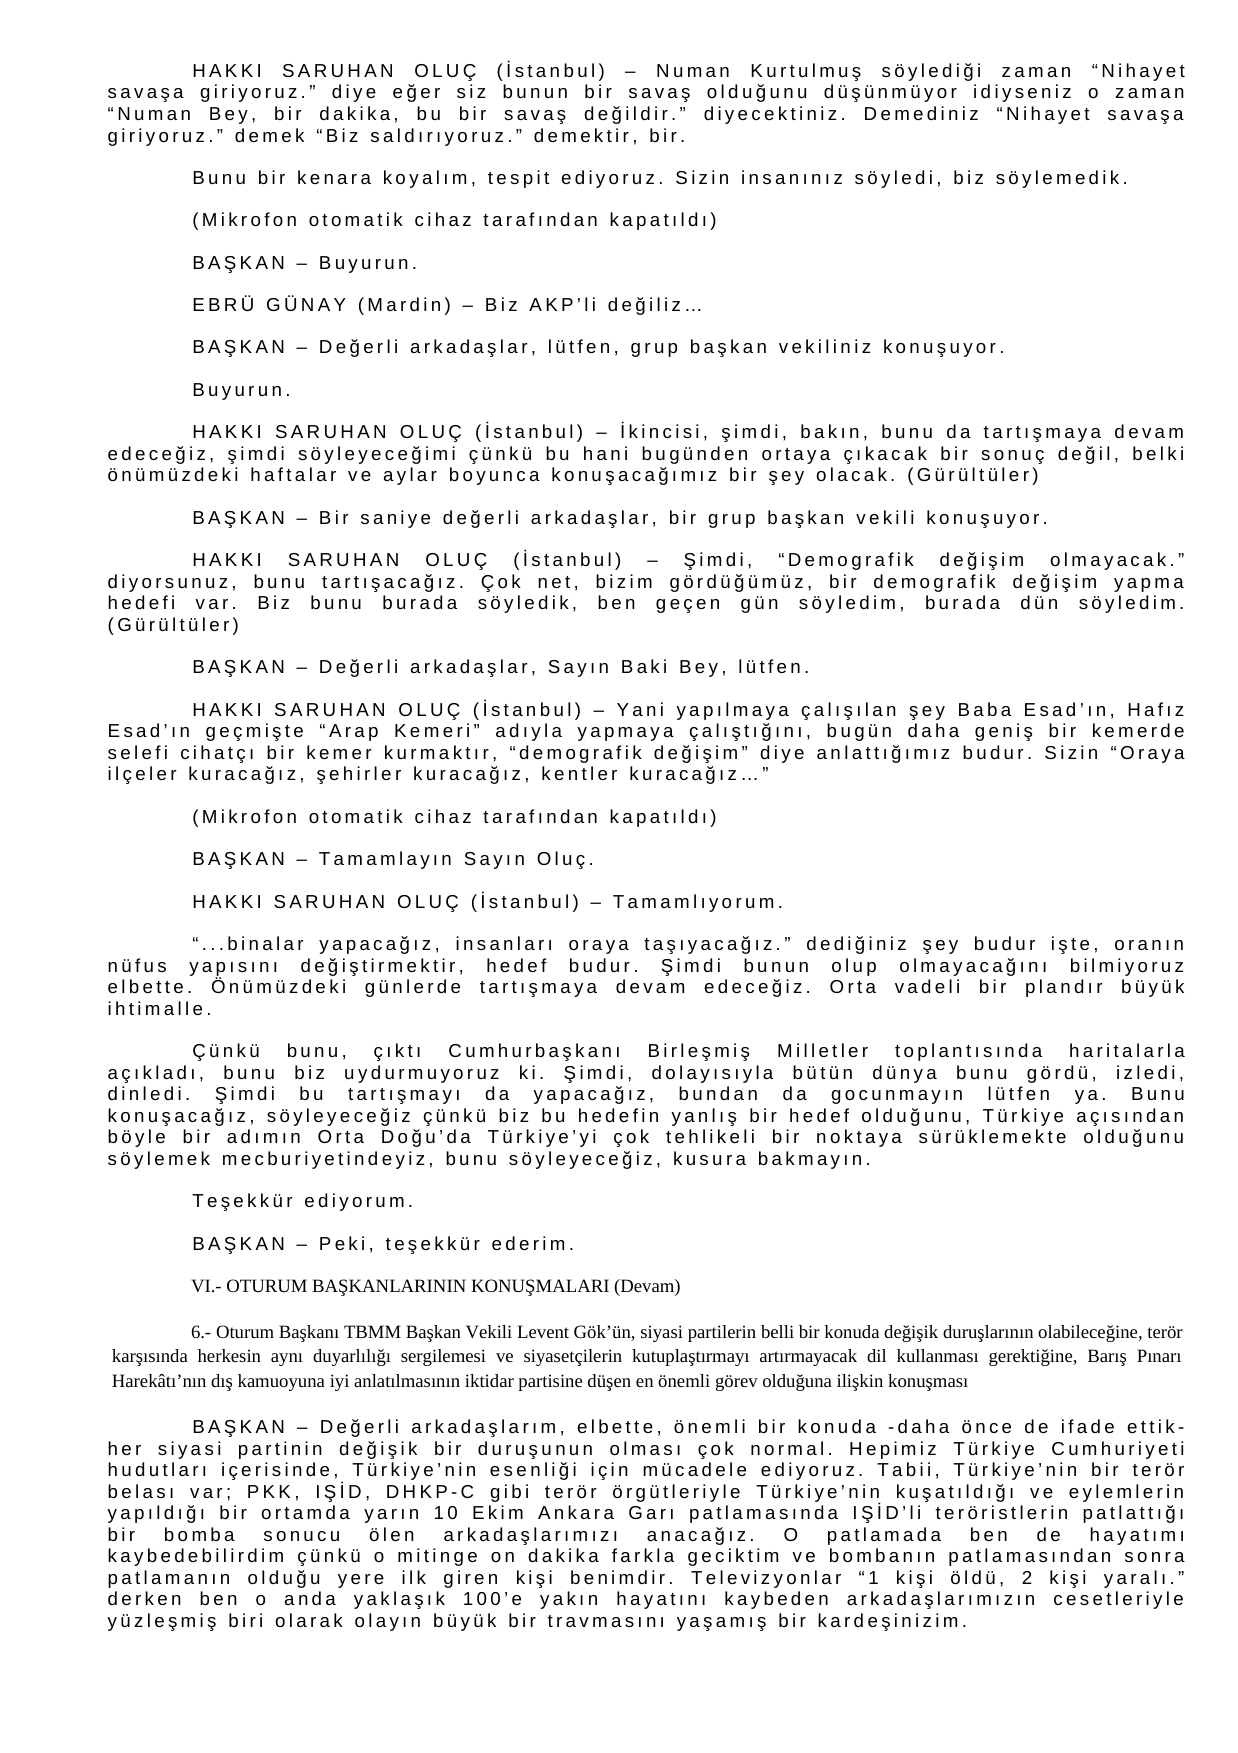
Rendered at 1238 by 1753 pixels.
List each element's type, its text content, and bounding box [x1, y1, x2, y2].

text BAŞKAN – Peki, teşekkür ederim. [107, 1232, 1186, 1254]
text Buyurun. [107, 379, 1186, 400]
text HAKKI SARUHAN OLUÇ (İstanbul) – İkincisi, şimdi, bakın, bunu da tartışmaya devam edeceğiz, şimdi söyleyeceğimi çünkü bu hani bugünden ortaya çıkacak bir sonuç değil, belki önümüzdeki haftalar ve aylar boyunca konuşacağımız bir şey olacak. (Gürültüler) [107, 421, 1186, 486]
text Çünkü bunu, çıktı Cumhurbaşkanı Birleşmiş Milletler toplantısında haritalarla açıkladı, bunu biz uydurmuyoruz ki. Şimdi, dolayısıyla bütün dünya bunu gördü, izledi, dinledi. Şimdi bu tartışmayı da yapacağız, bundan da gocunmayın lütfen ya. Bunu konuşacağız, söyleyeceğiz çünkü biz bu hedefin yanlış bir hedef olduğunu, Türkiye açısından böyle bir adımın Orta Doğu’da Türkiye’yi çok tehlikeli bir noktaya sürüklemekte olduğunu söylemek mecburiyetindeyiz, bunu söyleyeceğiz, kusura bakmayın. [107, 1040, 1186, 1169]
text EBRÜ GÜNAY (Mardin) – Biz AKP’li değiliz… [107, 294, 1186, 316]
text VI.- OTURUM BAŞKANLARININ KONUŞMALARI (Devam) [112, 1275, 1184, 1296]
text Bunu bir kenara koyalım, tespit ediyoruz. Sizin insanınız söyledi, biz söylemedik. [107, 167, 1186, 188]
text BAŞKAN – Bir saniye değerli arkadaşlar, bir grup başkan vekili konuşuyor. [107, 507, 1186, 528]
text HAKKI SARUHAN OLUÇ (İstanbul) – Tamamlıyorum. [107, 890, 1186, 912]
text 6.- Oturum Başkanı TBMM Başkan Vekili Levent Gök’ün, siyasi partilerin belli bir konuda değişik duruşlarının olabileceğine, terör karşısında herkesin aynı duyarlılığı sergilemesi ve siyasetçilerin kutuplaştırmayı artırmayacak dil kullanması gerektiğine, Barış Pınarı Harekâtı’nın dış kamuoyuna iyi anlatılmasının iktidar partisine düşen en önemli görev olduğuna ilişkin konuşması [112, 1321, 1184, 1392]
text (Mikrofon otomatik cihaz tarafından kapatıldı) [107, 209, 1186, 231]
text HAKKI SARUHAN OLUÇ (İstanbul) – Yani yapılmaya çalışılan şey Baba Esad’ın, Hafız Esad’ın geçmişte “Arap Kemeri” adıyla yapmaya çalıştığını, bugün daha geniş bir kemerde selefi cihatçı bir kemer kurmaktır, “demografik değişim” diye anlattığımız budur. Sizin “Oraya ilçeler kuracağız, şehirler kuracağız, kentler kuracağız…” [107, 698, 1186, 785]
text HAKKI SARUHAN OLUÇ (İstanbul) – Şimdi, “Demografik değişim olmayacak.” diyorsunuz, bunu tartışacağız. Çok net, bizim gördüğümüz, bir demografik değişim yapma hedefi var. Biz bunu burada söyledik, ben geçen gün söyledim, burada dün söyledim. (Gürültüler) [107, 549, 1186, 635]
text Teşekkür ediyorum. [107, 1190, 1186, 1212]
text BAŞKAN – Değerli arkadaşlar, lütfen, grup başkan vekiliniz konuşuyor. [107, 336, 1186, 358]
text BAŞKAN – Değerli arkadaşlar, Sayın Baki Bey, lütfen. [107, 656, 1186, 678]
text BAŞKAN – Tamamlayın Sayın Oluç. [107, 848, 1186, 869]
text (Mikrofon otomatik cihaz tarafından kapatıldı) [107, 806, 1186, 827]
text HAKKI SARUHAN OLUÇ (İstanbul) – Numan Kurtulmuş söylediği zaman “Nihayet savaşa giriyoruz.” diye eğer siz bunun bir savaş olduğunu düşünmüyor idiyseniz o zaman “Numan Bey, bir dakika, bu bir savaş değildir.” diyecektiniz. Demediniz “Nihayet savaşa giriyoruz.” demek “Biz saldırıyoruz.” demektir, bir. [107, 60, 1186, 146]
text BAŞKAN – Değerli arkadaşlarım, elbette, önemli bir konuda -daha önce de ifade ettik- her siyasi partinin değişik bir duruşunun olması çok normal. Hepimiz Türkiye Cumhuriyeti hudutları içerisinde, Türkiye’nin esenliği için mücadele ediyoruz. Tabii, Türkiye’nin bir terör belası var; PKK, IŞİD, DHKP-C gibi terör örgütleriyle Türkiye’nin kuşatıldığı ve eylemlerin yapıldığı bir ortamda yarın 10 Ekim Ankara Garı patlamasında IŞİD’li teröristlerin patlattığı bir bomba sonucu ölen arkadaşlarımızı anacağız. O patlamada ben de hayatımı kaybedebilirdim çünkü o mitinge on dakika farkla geciktim ve bombanın patlamasından sonra patlamanın olduğu yere ilk giren kişi benimdir. Televizyonlar “1 kişi öldü, 2 kişi yaralı.” derken ben o anda yaklaşık 100’e yakın hayatını kaybeden arkadaşlarımızın cesetleriyle yüzleşmiş biri olarak olayın büyük bir travmasını yaşamış bir kardeşinizim. [107, 1416, 1186, 1631]
text “...binalar yapacağız, insanları oraya taşıyacağız.” dediğiniz şey budur işte, oranın nüfus yapısını değiştirmektir, hedef budur. Şimdi bunun olup olmayacağını bilmiyoruz elbette. Önümüzdeki günlerde tartışmaya devam edeceğiz. Orta vadeli bir plandır büyük ihtimalle. [107, 933, 1186, 1019]
text BAŞKAN – Buyurun. [107, 252, 1186, 273]
